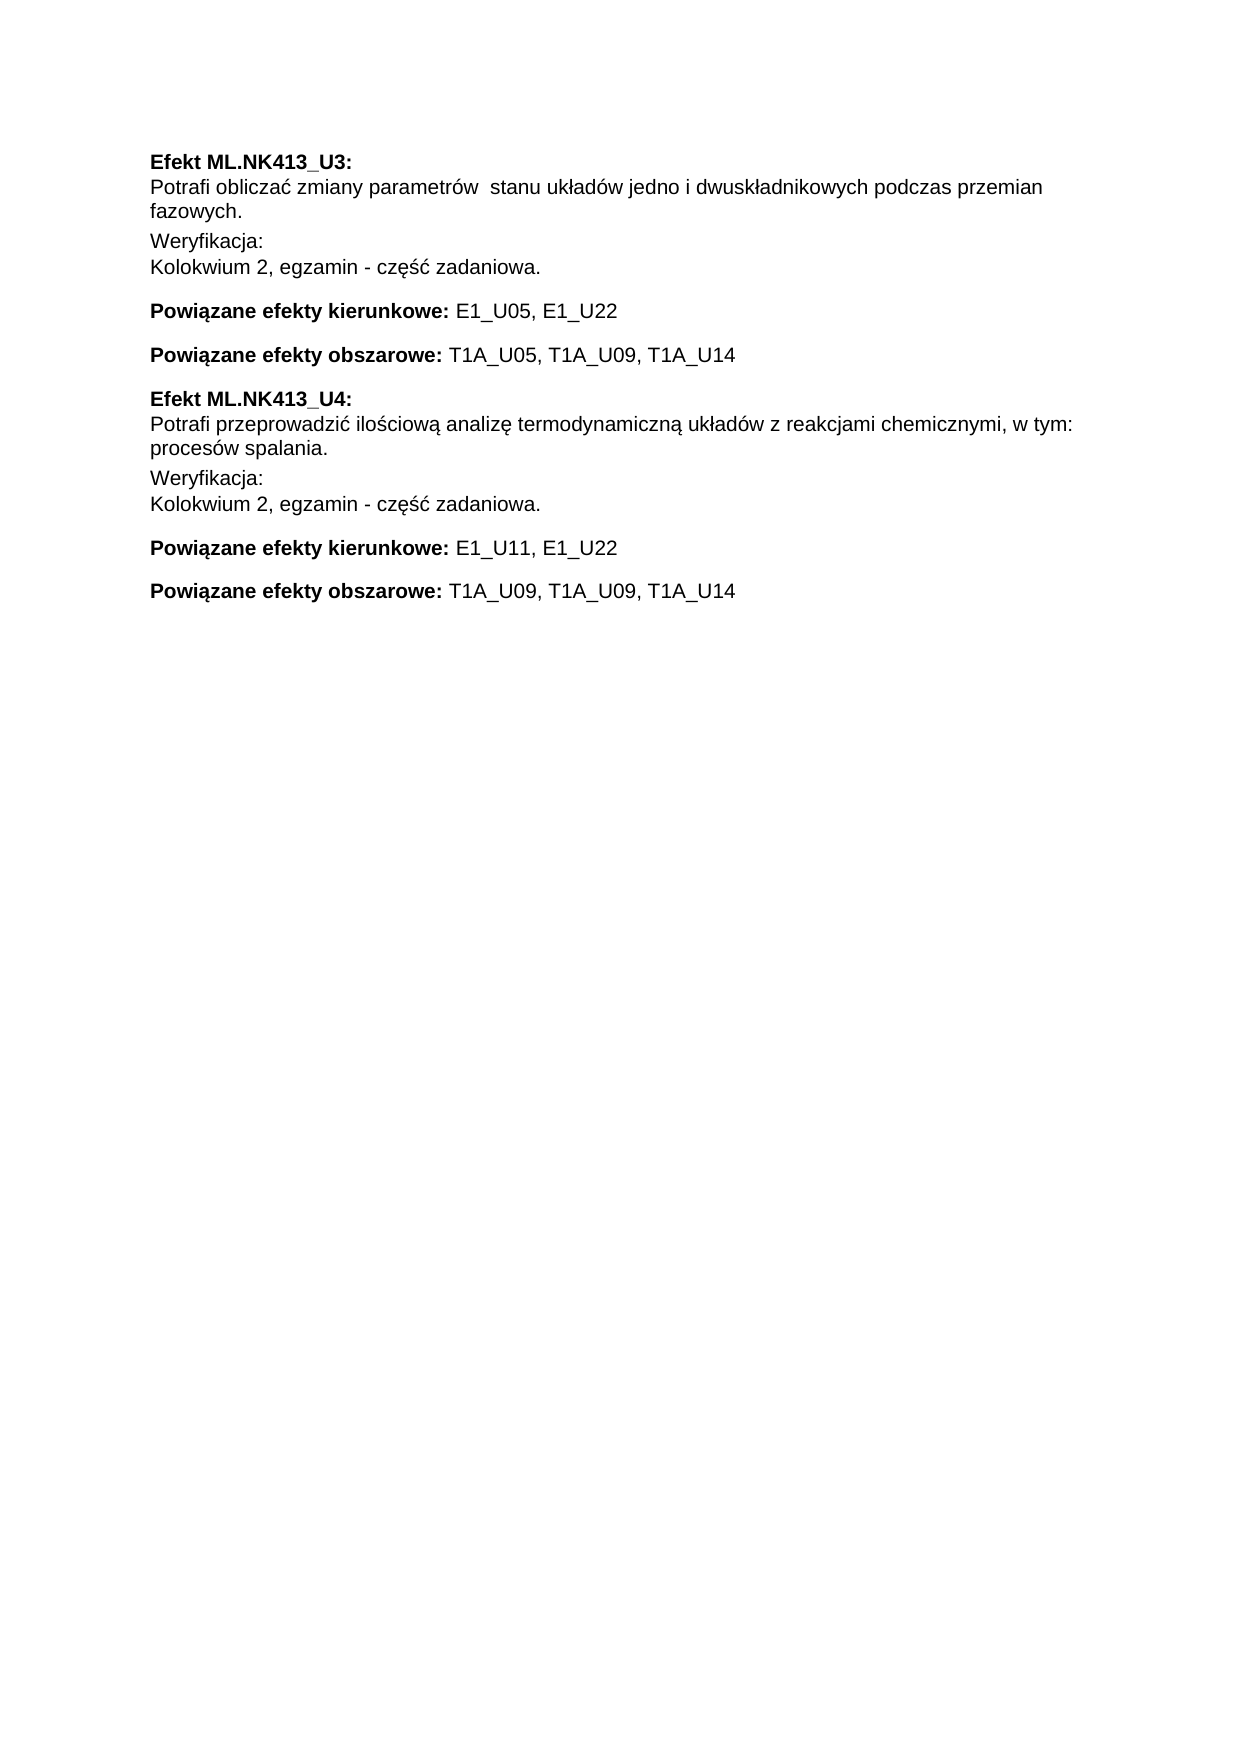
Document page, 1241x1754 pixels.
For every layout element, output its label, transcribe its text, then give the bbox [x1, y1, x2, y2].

text Potrafi przeprowadzić ilościową analizę termodynamiczną układów z reakcjami chemicznymi, w tym: procesów spalania. [150, 411, 1090, 459]
text Efekt ML.NK413_U4: [150, 386, 1090, 410]
text Efekt ML.NK413_U3: [150, 150, 1090, 174]
text Kolokwium 2, egzamin - część zadaniowa. [150, 255, 1090, 279]
text Weryfikacja: [150, 229, 1090, 253]
text Powiązane efekty kierunkowe: E1_U05, E1_U22 [150, 299, 1090, 323]
text Weryfikacja: [150, 466, 1090, 489]
text Potrafi obliczać zmiany parametrów stanu układów jedno i dwuskładnikowych podczas przemian fazowych. [150, 175, 1090, 223]
text Kolokwium 2, egzamin - część zadaniowa. [150, 492, 1090, 516]
text Powiązane efekty obszarowe: T1A_U09, T1A_U09, T1A_U14 [150, 579, 1090, 603]
text Powiązane efekty obszarowe: T1A_U05, T1A_U09, T1A_U14 [150, 343, 1090, 367]
text Powiązane efekty kierunkowe: E1_U11, E1_U22 [150, 535, 1090, 559]
